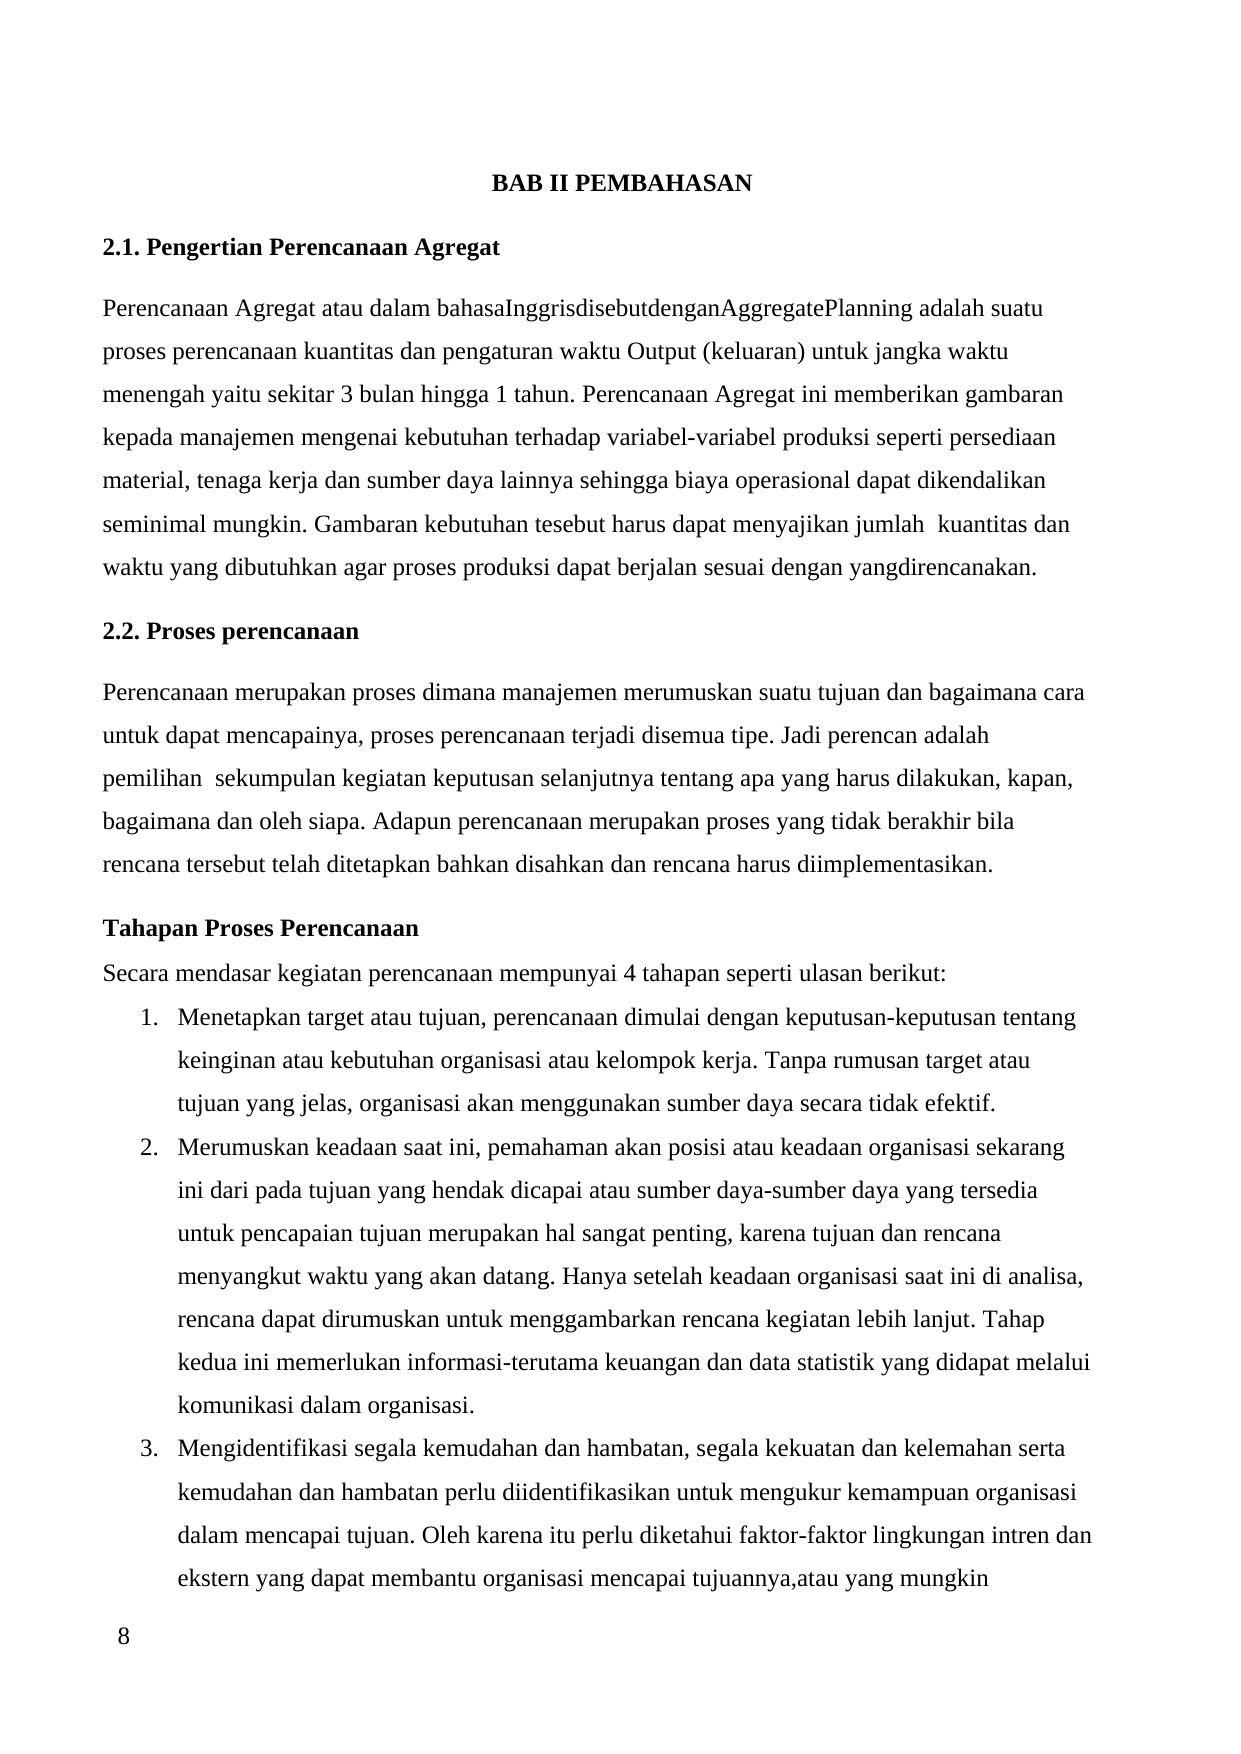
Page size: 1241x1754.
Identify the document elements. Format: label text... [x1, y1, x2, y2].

list Menetapkan target atau tujuan, perencanaan dimulai dengan keputusan-keputusan tentang keinginan atau kebutuhan organisasi atau kelompok kerja. Tanpa rumusan target atau tujuan yang jelas, organisasi akan menggunakan sumber daya secara tidak efektif. [140, 1002, 1094, 1117]
subtitle BAB II PEMBAHASAN [195, 168, 1049, 197]
subtitle Tahapan Proses Perencanaan [102, 913, 1102, 942]
text Perencanaan merupakan proses dimana manajemen merumuskan suatu tujuan dan bagaimana cara untuk dapat mencapainya, proses perencanaan terjadi disemua tipe. Jadi perencan adalah pemilihan sekumpulan kegiatan keputusan selanjutnya tentang apa yang harus dilakukan, kapan, bagaimana dan oleh siapa. Adapun perencanaan merupakan proses yang tidak berakhir bila rencana tersebut telah ditetapkan bahkan disahkan dan rencana harus diimplementasikan. [102, 677, 1094, 878]
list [140, 1433, 1094, 1592]
text Secara mendasar kegiatan perencanaan mempunyai 4 tahapan seperti ulasan berikut: [102, 958, 1094, 987]
subtitle 2.1. Pengertian Perencanaan Agregat [102, 232, 1102, 261]
text Perencanaan Agregat atau dalam bahasaInggrisdisebutdenganAggregatePlanning adalah suatu proses perencanaan kuantitas dan pengaturan waktu Output (keluaran) untuk jangka waktu menengah yaitu sekitar 3 bulan hingga 1 tahun. Perencanaan Agregat ini memberikan gambaran kepada manajemen mengenai kebutuhan terhadap variabel-variabel produksi seperti persediaan material, tenaga kerja dan sumber daya lainnya sehingga biaya operasional dapat dikendalikan seminimal mungkin. Gambaran kebutuhan tesebut harus dapat menyajikan jumlah kuantitas dan waktu yang dibutuhkan agar proses produksi dapat berjalan sesuai dengan yangdirencanakan. [102, 293, 1094, 581]
subtitle 2.2. Proses perencanaan [102, 616, 1102, 644]
list Merumuskan keadaan saat ini, pemahaman akan posisi atau keadaan organisasi sekarang ini dari pada tujuan yang hendak dicapai atau sumber daya-sumber daya yang tersedia untuk pencapaian tujuan merupakan hal sangat penting, karena tujuan dan rencana menyangkut waktu yang akan datang. Hanya setelah keadaan organisasi saat ini di analisa, rencana dapat dirumuskan untuk menggambarkan rencana kegiatan lebih lanjut. Tahap kedua ini memerlukan informasi-terutama keuangan dan data statistik yang didapat melalui komunikasi dalam organisasi. [140, 1132, 1094, 1419]
